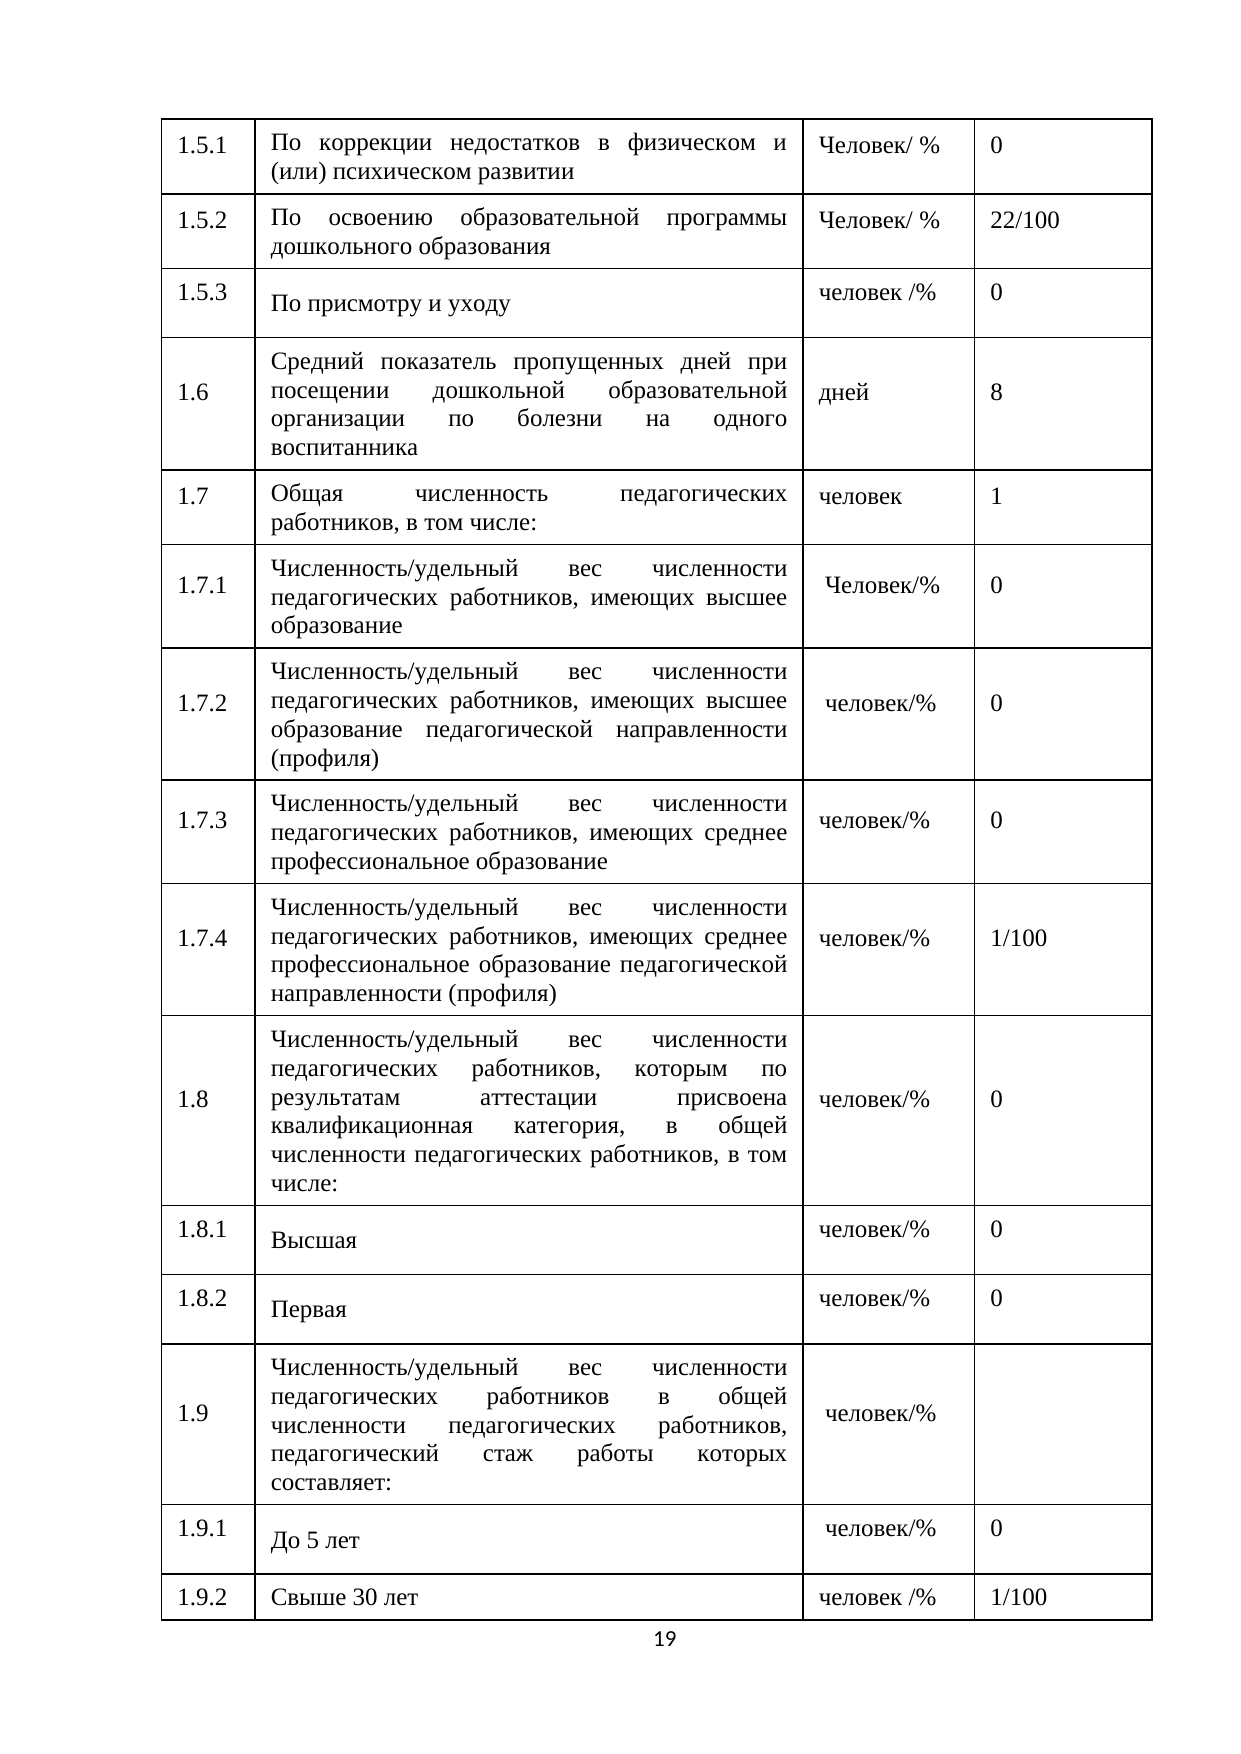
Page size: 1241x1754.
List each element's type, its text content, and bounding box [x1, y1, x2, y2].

table_cell По освоению образовательной программы дошкольного образования [256, 195, 802, 267]
table_cell Свыше 30 лет [256, 1575, 802, 1619]
table_cell 8 [975, 338, 1151, 469]
table_cell 0 [975, 545, 1151, 647]
table_cell 1.7.2 [162, 649, 254, 779]
table_cell 1.8 [162, 1016, 254, 1204]
table_cell 0 [975, 781, 1151, 883]
table_cell человек/% [804, 1016, 974, 1204]
table_cell 1.5.2 [162, 195, 254, 267]
table_cell Человек/ % [804, 120, 974, 193]
table_cell человек/% [804, 1345, 974, 1504]
table_cell 1 [975, 471, 1151, 543]
table_cell Средний показатель пропущенных дней при посещении дошкольной образовательной организации по болезни на одного воспитанника [256, 338, 802, 469]
table_cell 0 [975, 1505, 1151, 1573]
table_cell Высшая [256, 1206, 802, 1274]
table_cell 1.6 [162, 338, 254, 469]
table_cell Первая [256, 1275, 802, 1343]
table_cell человек/% [804, 1206, 974, 1274]
table_cell Общая численность педагогических работников, в том числе: [256, 471, 802, 543]
table_cell 0 [975, 269, 1151, 337]
table_cell 1.9.1 [162, 1505, 254, 1573]
table_cell 0 [975, 649, 1151, 779]
table_cell 0 [975, 120, 1151, 193]
table_cell человек /% [804, 269, 974, 337]
table_cell 0 [975, 1275, 1151, 1343]
table_cell По присмотру и уходу [256, 269, 802, 337]
table_cell 0 [975, 1016, 1151, 1204]
table_cell человек/% [804, 649, 974, 779]
table_cell 1.7.1 [162, 545, 254, 647]
table_cell человек/% [804, 884, 974, 1015]
table_cell человек/% [804, 1275, 974, 1343]
table_cell 1.7.3 [162, 781, 254, 883]
table_cell Человек/ % [804, 195, 974, 267]
table_cell 1.5.3 [162, 269, 254, 337]
table_cell человек [804, 471, 974, 543]
table_cell [975, 1345, 1151, 1504]
table_cell 1.8.2 [162, 1275, 254, 1343]
table_cell 0 [975, 1206, 1151, 1274]
table_cell 1.7.4 [162, 884, 254, 1015]
table_cell 22/100 [975, 195, 1151, 267]
table_cell Численность/удельный вес численности педагогических работников, имеющих высшее образование [256, 545, 802, 647]
table_cell 1.5.1 [162, 120, 254, 193]
table_cell Численность/удельный вес численности педагогических работников, имеющих высшее образование педагогической направленности (профиля) [256, 649, 802, 779]
table_cell человек /% [804, 1575, 974, 1619]
table_cell 1.7 [162, 471, 254, 543]
table_cell 1/100 [975, 884, 1151, 1015]
table_cell По коррекции недостатков в физическом и (или) психическом развитии [256, 120, 802, 193]
table_cell Человек/% [804, 545, 974, 647]
table_cell 1/100 [975, 1575, 1151, 1619]
table_cell дней [804, 338, 974, 469]
table_cell человек/% [804, 781, 974, 883]
table_cell Численность/удельный вес численности педагогических работников в общей численности педагогических работников, педагогический стаж работы которых составляет: [256, 1345, 802, 1504]
table_cell Численность/удельный вес численности педагогических работников, имеющих среднее профессиональное образование педагогической направленности (профиля) [256, 884, 802, 1015]
table_cell Численность/удельный вес численности педагогических работников, которым по результатам аттестации присвоена квалификационная категория, в общей численности педагогических работников, в том числе: [256, 1016, 802, 1204]
table_cell 1.9 [162, 1345, 254, 1504]
table_cell человек/% [804, 1505, 974, 1573]
table_cell 1.8.1 [162, 1206, 254, 1274]
table_cell 1.9.2 [162, 1575, 254, 1619]
table_cell До 5 лет [256, 1505, 802, 1573]
table_cell Численность/удельный вес численности педагогических работников, имеющих среднее профессиональное образование [256, 781, 802, 883]
